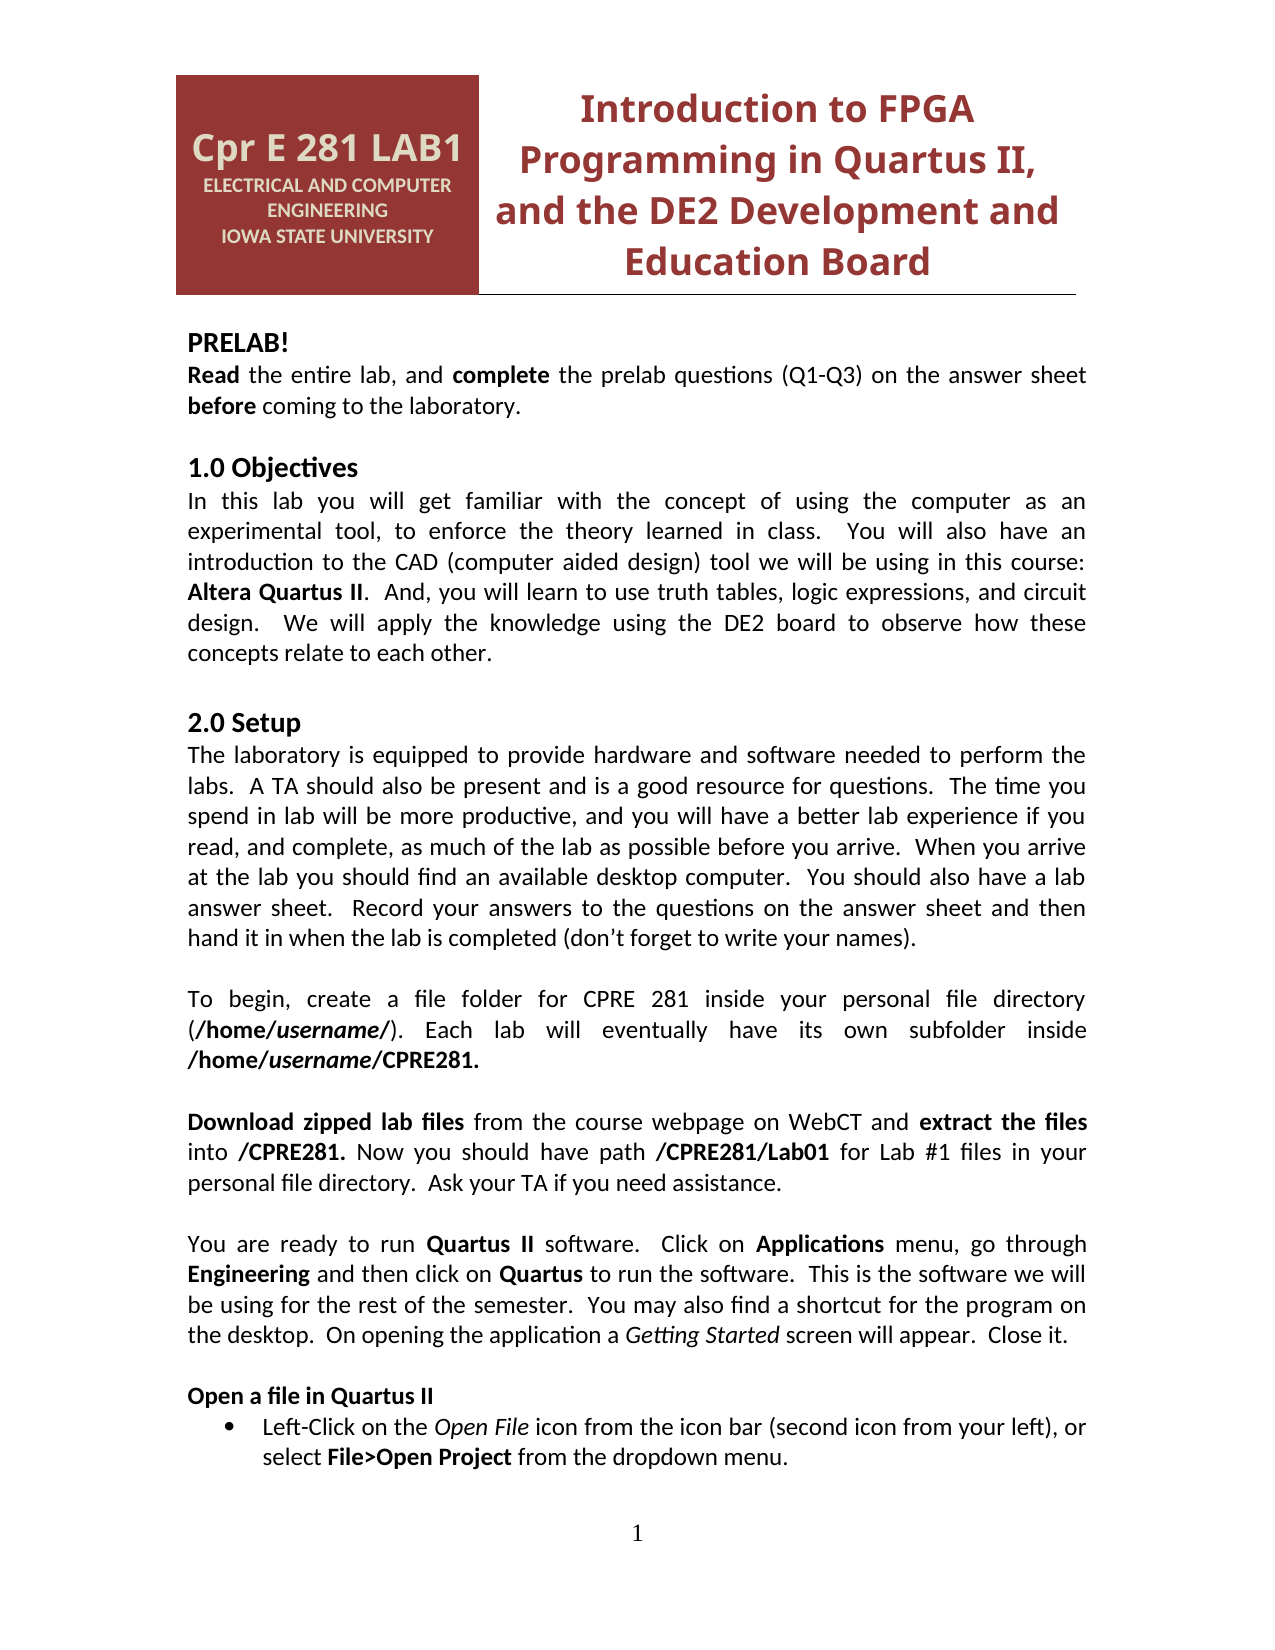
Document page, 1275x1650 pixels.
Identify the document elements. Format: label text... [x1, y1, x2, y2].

text Download zipped lab files from the course webpage on WebCT and extract the files into /CPRE281. Now you should have path /CPRE281/Lab01 for Lab #1 files in your personal file directory. Ask your TA if you need assistance. [187, 1106, 1087, 1197]
text To begin, create a file folder for CPRE 281 inside your personal file directory (/home/username/). Each lab will eventually have its own subfolder inside /home/username/CPRE281. [187, 983, 1087, 1075]
text You are ready to run Quartus II software. Click on Applications menu, go through Engineering and then click on Quartus to run the software. This is the software we will be using for the rest of the semester. You may also find a shortcut for the program on the desktop. On opening the application a Getting Started screen will appear. Close it. [187, 1228, 1087, 1350]
subtitle Open a file in Quartus II [187, 1380, 1087, 1411]
subtitle Read the entire lab, and complete the prelab questions (Q1-Q3) on the answer sheet before coming to the laboratory. [187, 359, 1087, 421]
text In this lab you will get familiar with the concept of using the computer as an experimental tool, to enforce the theory learned in class. You will also have an introduction to the CAD (computer aided design) tool we will be using in this course: Altera Quartus II. And, you will learn to use truth tables, logic expressions, and circuit design. We will apply the knowledge using the DE2 board to observe how these concepts relate to each other. [187, 485, 1087, 668]
list Left-Click on the Open File icon from the icon bar (second icon from your left), or select File>Open Project from the dropdown menu. [225, 1411, 1087, 1472]
subtitle 1.0 Objectives [187, 449, 1087, 485]
subtitle 2.0 Setup [187, 704, 1087, 739]
subtitle PRELAB! [187, 324, 1087, 359]
text The laboratory is equipped to provide hardware and software needed to perform the labs. A TA should also be present and is a good resource for questions. The time you spend in lab will be more productive, and you will have a better lab experience if you read, and complete, as much of the lab as possible before you arrive. When you arrive at the lab you should find an available desktop computer. You should also have a lab answer sheet. Record your answers to the questions on the answer sheet and then hand it in when the lab is completed (don’t forget to write your names). [187, 739, 1087, 953]
